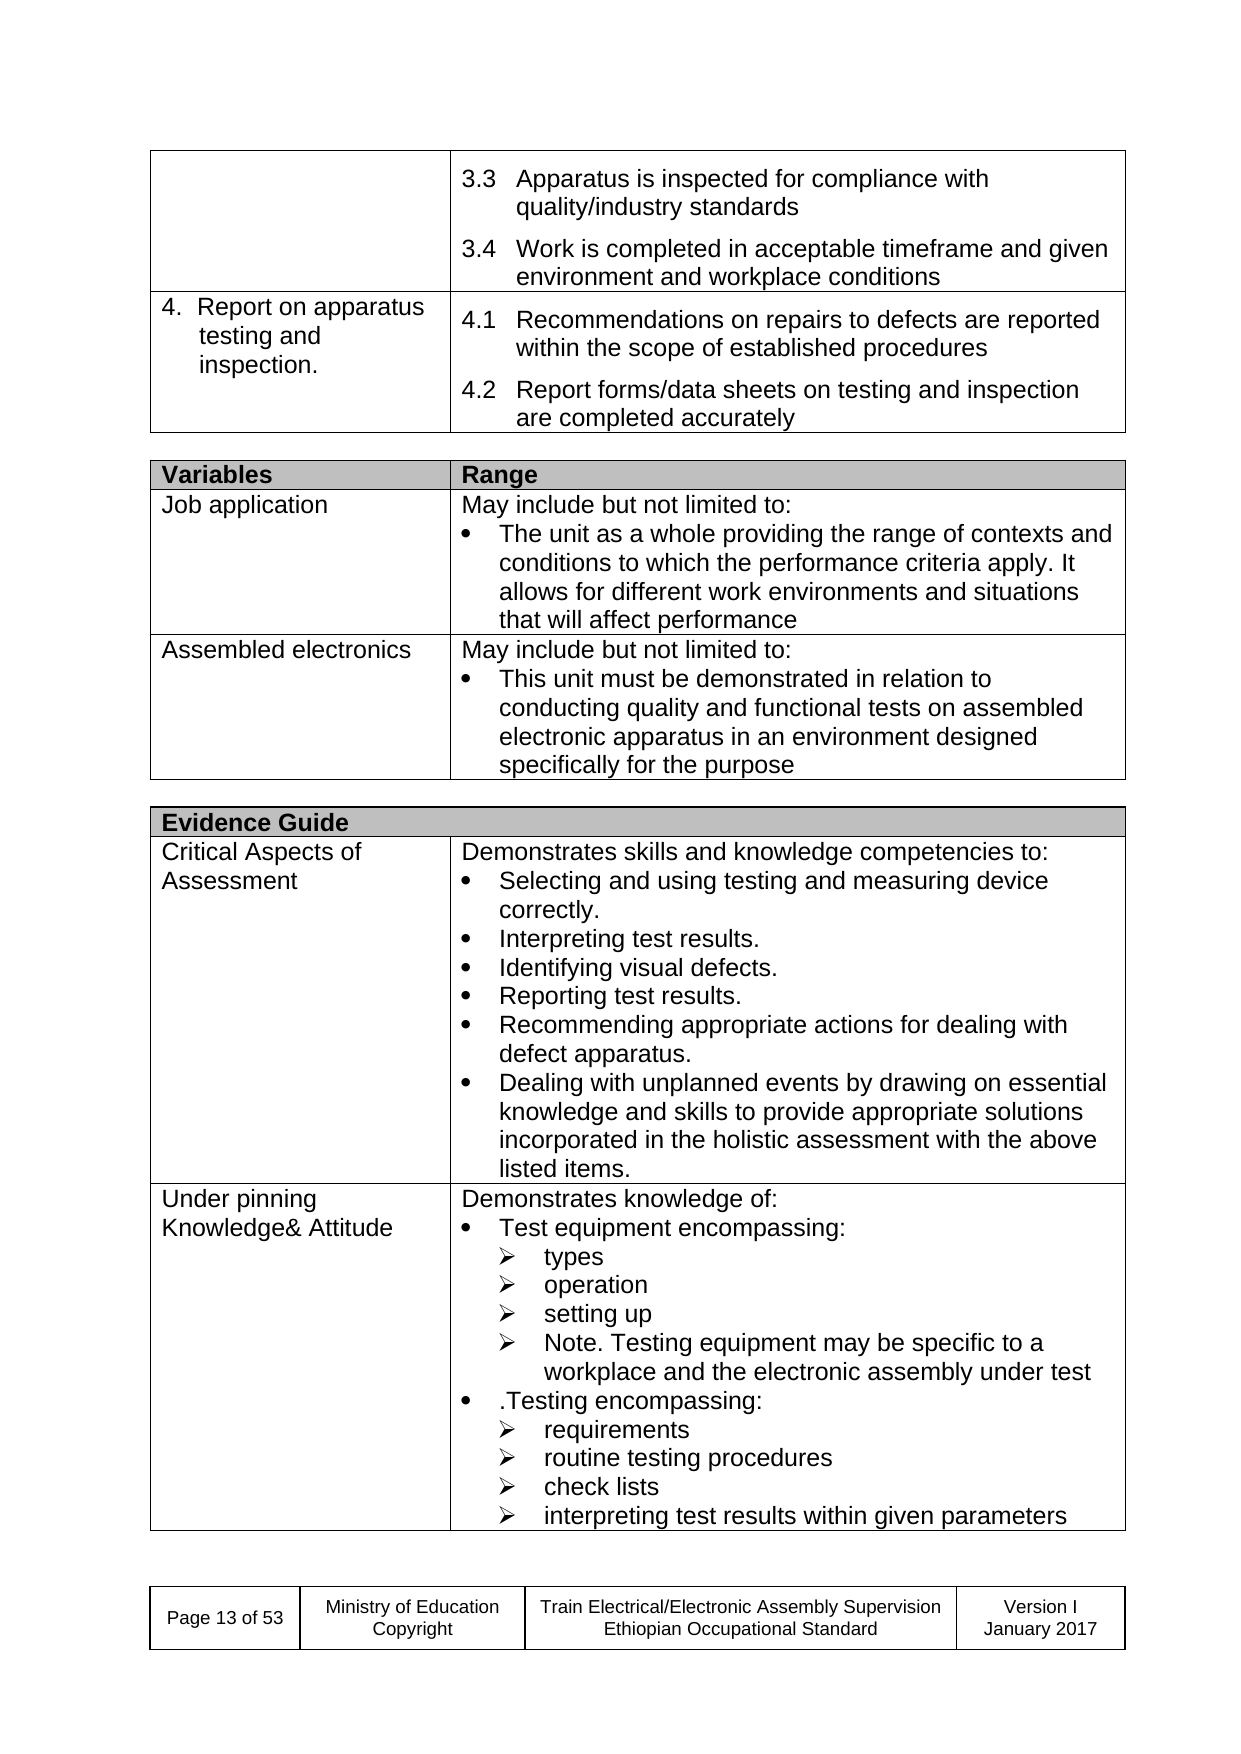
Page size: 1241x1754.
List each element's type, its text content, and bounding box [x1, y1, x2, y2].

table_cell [451, 151, 1125, 291]
table_cell May include but not limited to: This unit must be demonstrated in relation to conducting quality and functional tests on assembled electronic apparatus in an environment designed specifically for the purpose [451, 635, 1125, 779]
table_header Range [451, 461, 1125, 489]
table_header Evidence Guide [151, 808, 1125, 836]
table_cell Recommendations on repairs to defects are reported within the scope of established procedures Report forms/data sheets on testing and inspection are completed accurately [451, 292, 1125, 432]
table_cell Assembled electronics [151, 635, 450, 779]
table_cell Under pinning Knowledge& Attitude [151, 1184, 450, 1530]
table_header Variables [151, 461, 450, 489]
table_cell May include but not limited to: The unit as a whole providing the range of contexts and conditions to which the performance criteria apply. It allows for different work environments and situations that will affect performance [451, 490, 1125, 634]
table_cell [151, 151, 450, 291]
table_cell Job application [151, 490, 450, 634]
table_cell Demonstrates skills and knowledge competencies to: Selecting and using testing and measuring device correctly. Interpreting test results. Identifying visual defects. Reporting test results. Recommending appropriate actions for dealing with defect apparatus. Dealing with unplanned events by drawing on essential knowledge and skills to provide appropriate solutions incorporated in the holistic assessment with the above listed items. [451, 837, 1125, 1183]
table_cell Report on apparatus testing and inspection. [151, 292, 450, 432]
table_cell Demonstrates knowledge of: Test equipment encompassing: types operation setting up Note. Testing equipment may be specific to a workplace and the electronic assembly under test .Testing encompassing: requirements routine testing procedures check lists interpreting test results within given parameters [451, 1184, 1125, 1530]
table_cell Critical Aspects of Assessment [151, 837, 450, 1183]
